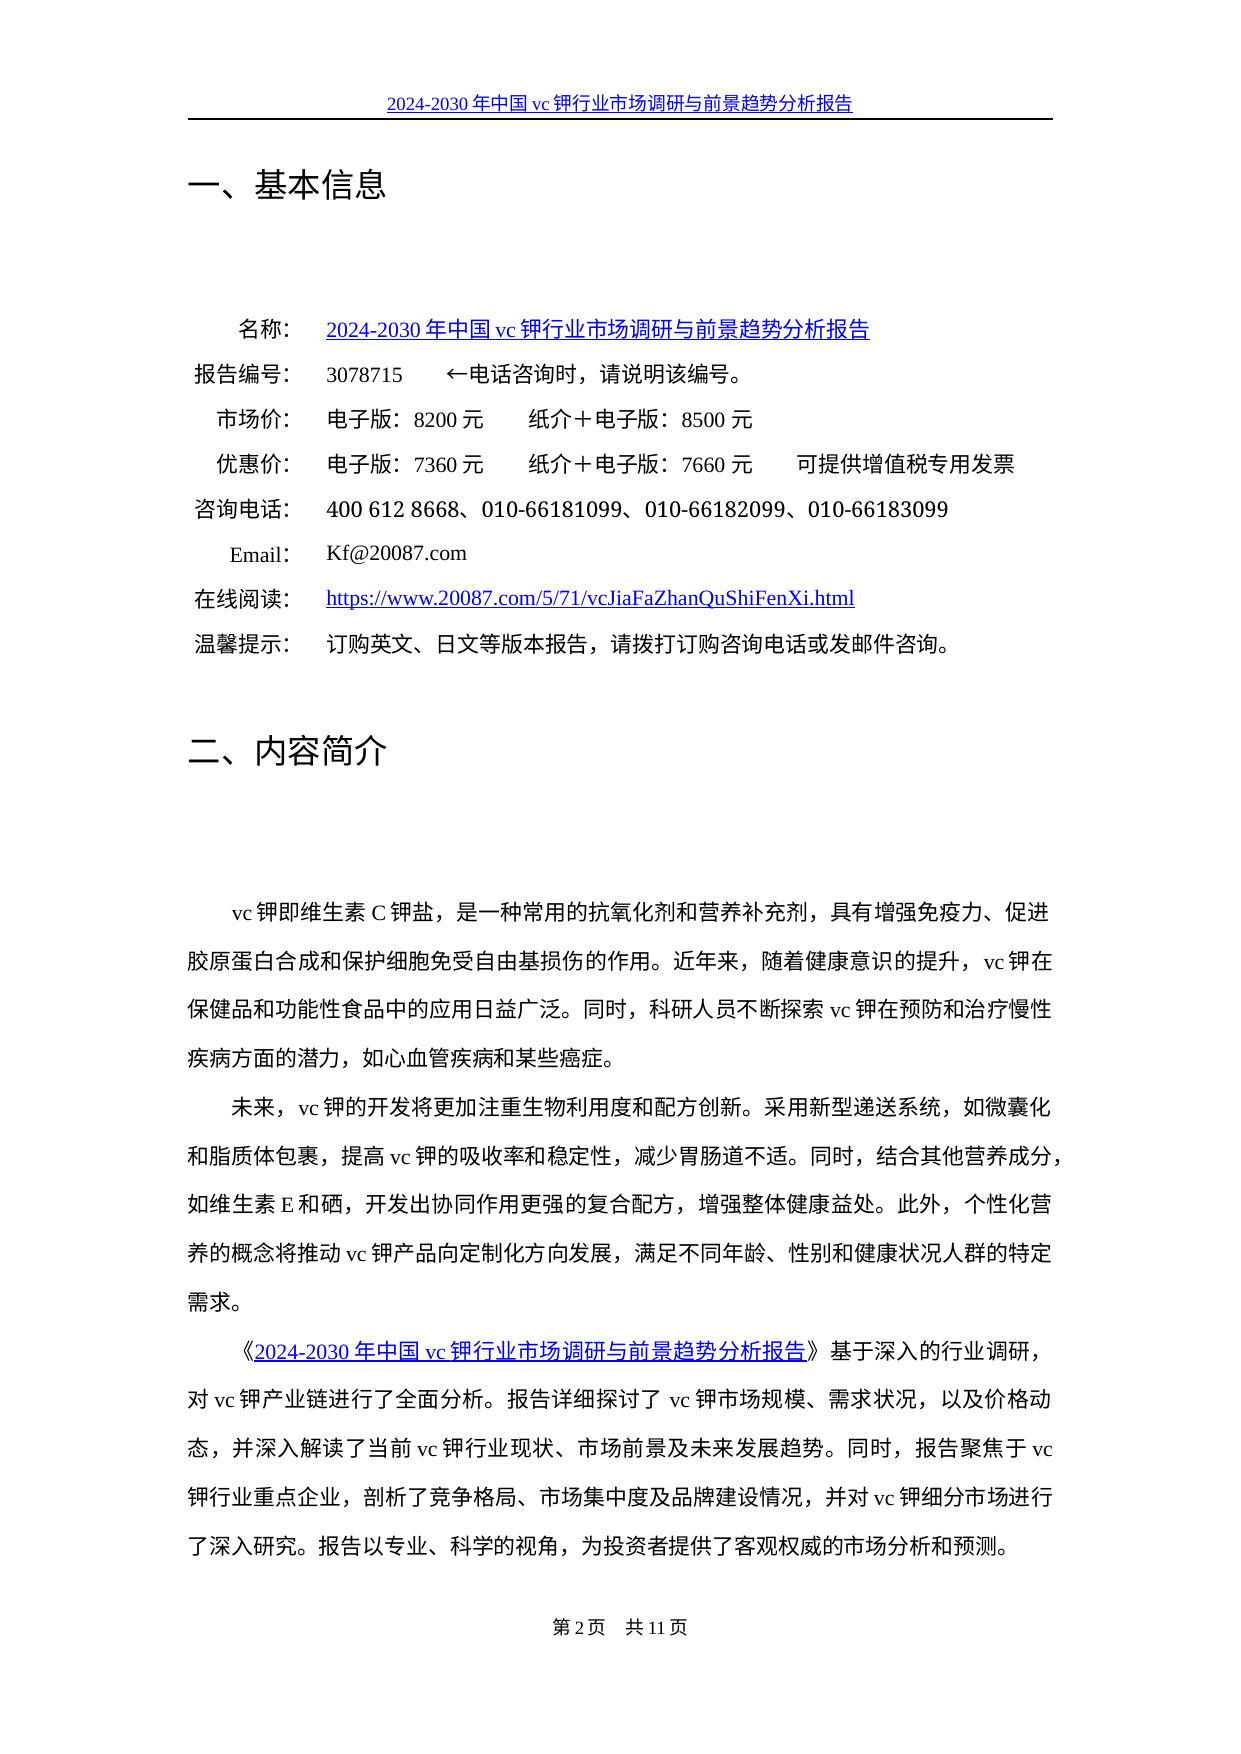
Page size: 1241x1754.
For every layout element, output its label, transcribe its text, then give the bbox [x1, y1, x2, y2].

table_cell 市场价： [167, 402, 315, 447]
table_cell 咨询电话： [167, 492, 315, 537]
table_cell 优惠价： [167, 447, 315, 492]
title 二、内容简介 [187, 717, 1053, 782]
table_cell 电子版：8200 元 纸介＋电子版：8500 元 [315, 402, 1073, 447]
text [187, 894, 1053, 1561]
table_cell Email： [167, 537, 315, 582]
table_header 2024-2030年中国vc钾行业市场调研与前景趋势分析报告 [315, 312, 1073, 357]
table_cell 在线阅读： [167, 582, 315, 627]
table_cell 报告编号： [167, 357, 315, 402]
table_cell Kf@20087.com [315, 537, 1073, 582]
table_cell 3078715 ←电话咨询时，请说明该编号。 [315, 357, 1073, 402]
title 一、基本信息 [187, 150, 1053, 215]
table_cell 订购英文、日文等版本报告，请拨打订购咨询电话或发邮件咨询。 [315, 627, 1073, 672]
table_cell 电子版：7360 元 纸介＋电子版：7660 元 可提供增值税专用发票 [315, 447, 1073, 492]
table_cell 温馨提示： [167, 627, 315, 672]
table_cell 400 612 8668、010-66181099、010-66182099、010-66183099 [315, 492, 1073, 537]
table_cell [315, 582, 1073, 627]
table_header 名称： [167, 312, 315, 357]
